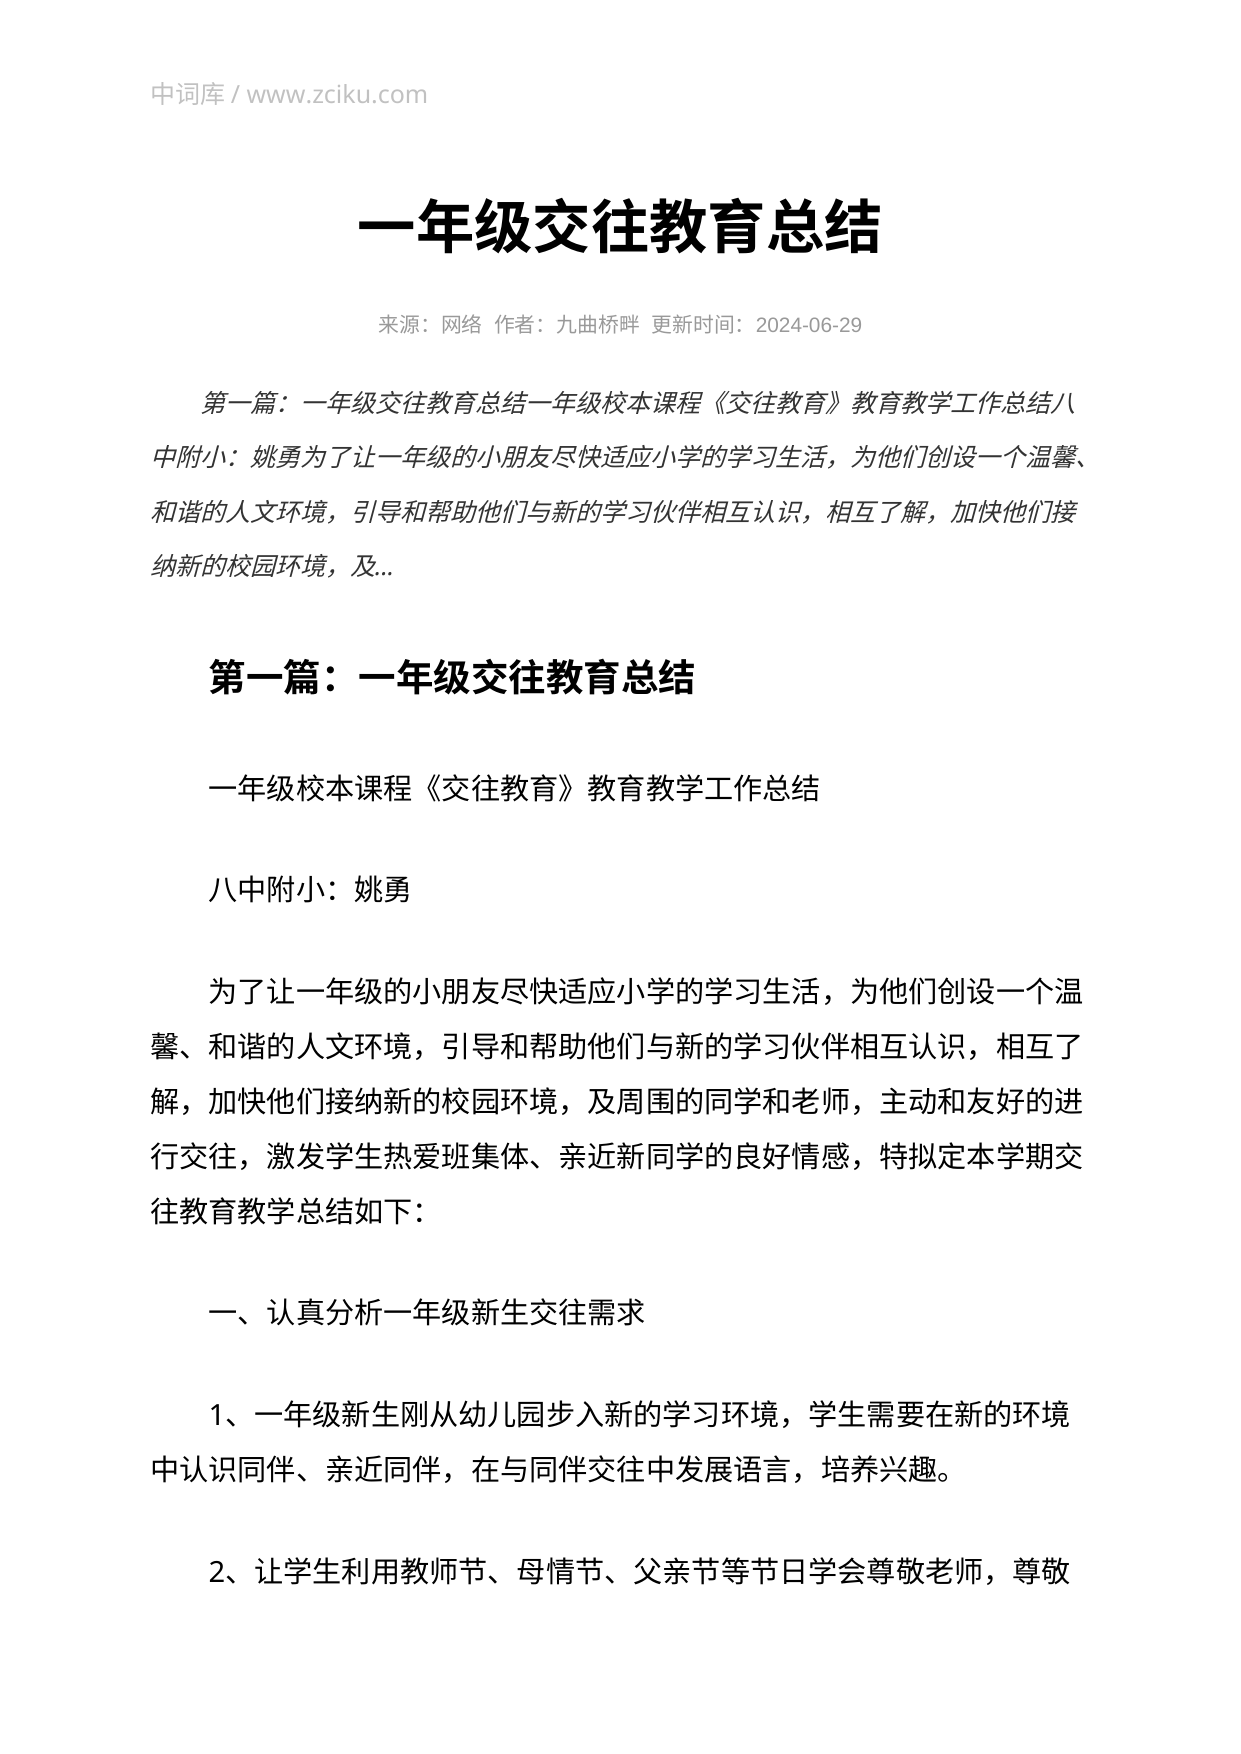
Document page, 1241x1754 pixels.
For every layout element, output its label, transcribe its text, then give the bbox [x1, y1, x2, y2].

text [150, 1549, 1090, 1591]
text 八中附小：姚勇 [150, 867, 1090, 909]
text 第一篇：一年级交往教育总结一年级校本课程《交往教育》教育教学工作总结八中附小：姚勇为了让一年级的小朋友尽快适应小学的学习生活，为他们创设一个温馨、和谐的人文环境，引导和帮助他们与新的学习伙伴相互认识，相互了解，加快他们接纳新的校园环境，及... [150, 383, 1090, 583]
text 第一篇：一年级交往教育总结 [150, 648, 1090, 702]
text 一年级校本课程《交往教育》教育教学工作总结 [150, 765, 1090, 807]
subtitle 一年级交往教育总结 [150, 181, 1090, 266]
text 一、认真分析一年级新生交往需求 [150, 1290, 1090, 1332]
text 1、一年级新生刚从幼儿园步入新的学习环境，学生需要在新的环境中认识同伴、亲近同伴，在与同伴交往中发展语言，培养兴趣。 [150, 1392, 1090, 1489]
text 来源：网络 作者：九曲桥畔 更新时间：2024-06-29 [150, 313, 1090, 337]
text 为了让一年级的小朋友尽快适应小学的学习生活，为他们创设一个温馨、和谐的人文环境，引导和帮助他们与新的学习伙伴相互认识，相互了解，加快他们接纳新的校园环境，及周围的同学和老师，主动和友好的进行交往，激发学生热爱班集体、亲近新同学的良好情感，特拟定本学期交往教育教学总结如下： [150, 969, 1090, 1231]
